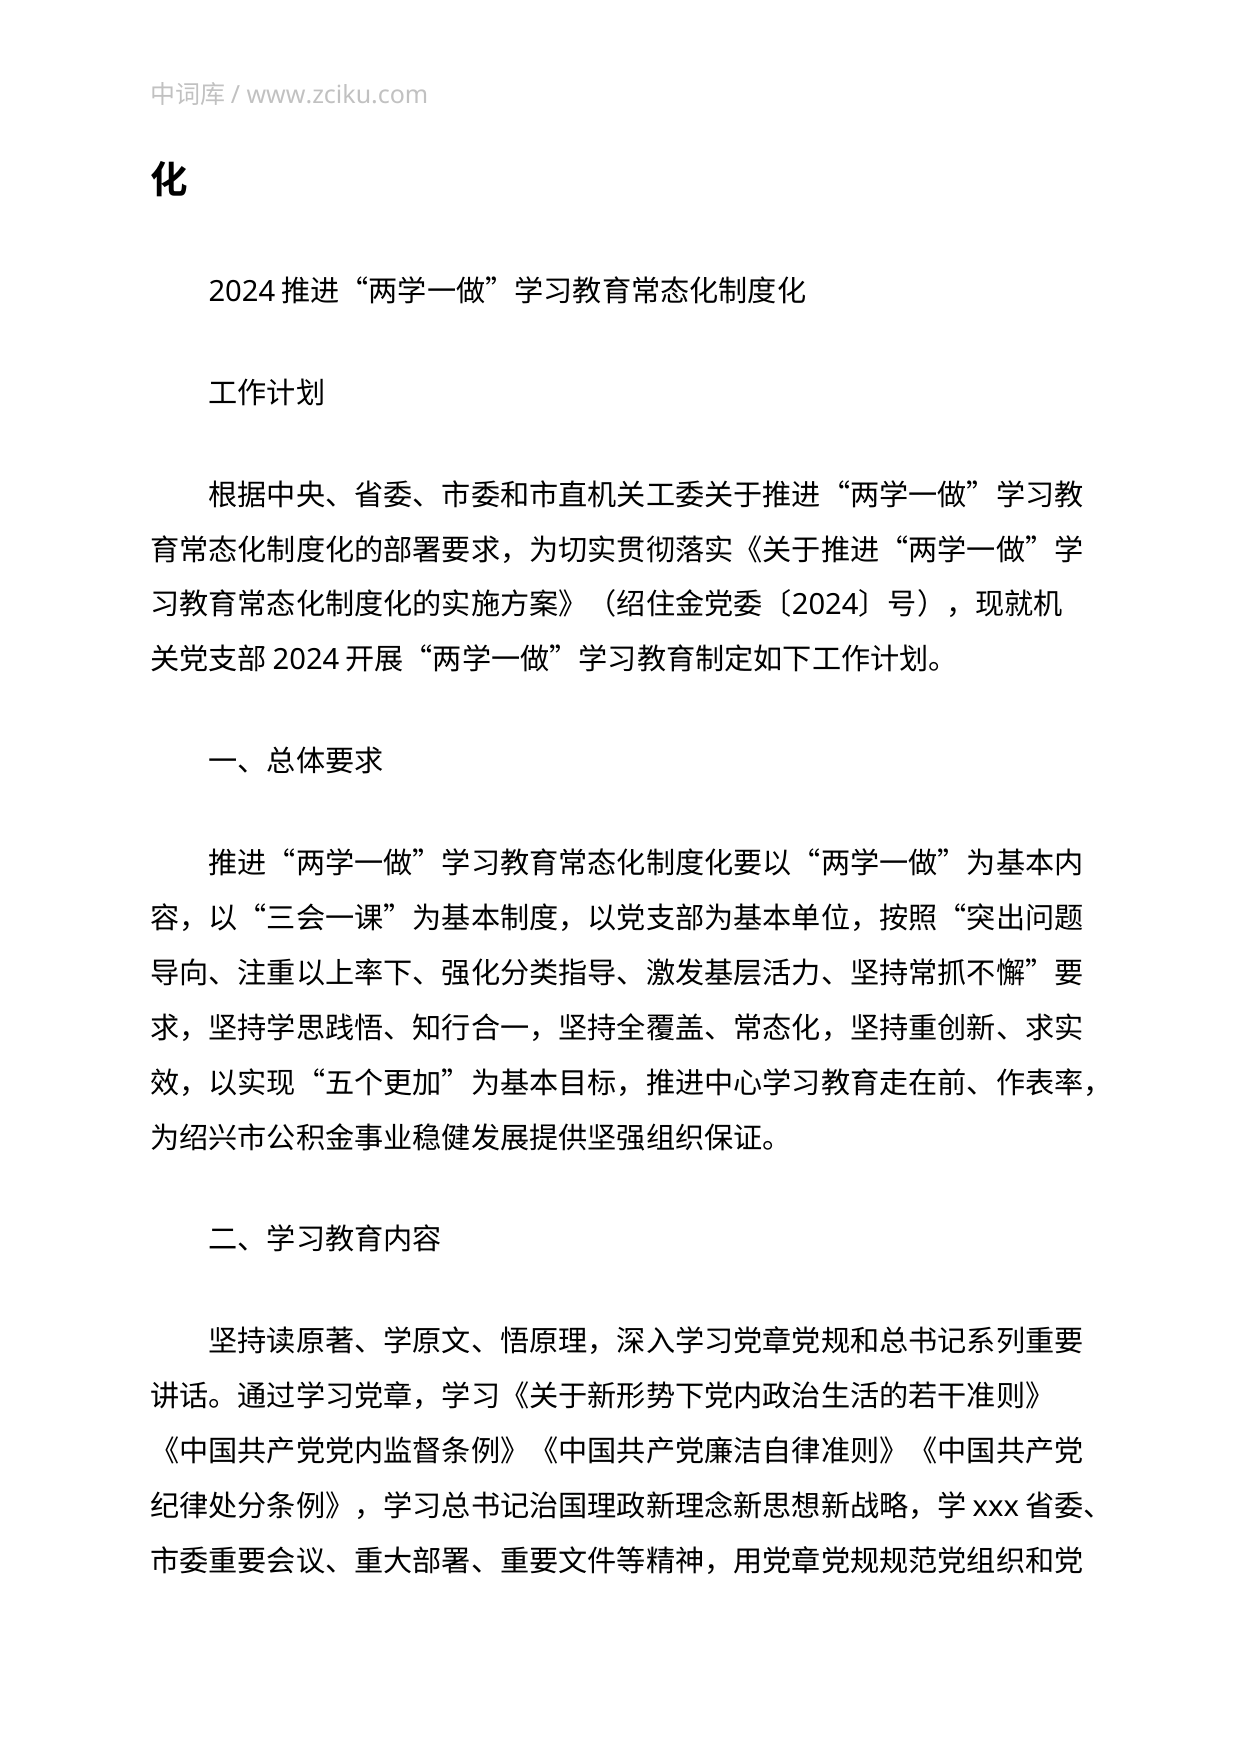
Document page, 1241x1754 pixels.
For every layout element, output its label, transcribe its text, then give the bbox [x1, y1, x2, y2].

text 2024推进“两学一做”学习教育常态化制度化 [150, 267, 1090, 310]
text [150, 1318, 1090, 1580]
text 工作计划 [150, 369, 1090, 412]
text 一、总体要求 [150, 738, 1090, 780]
text 推进“两学一做”学习教育常态化制度化要以“两学一做”为基本内容，以“三会一课”为基本制度，以党支部为基本单位，按照“突出问题导向、注重以上率下、强化分类指导、激发基层活力、坚持常抓不懈”要求，坚持学思践悟、知行合一，坚持全覆盖、常态化，坚持重创新、求实效，以实现“五个更加”为基本目标，推进中心学习教育走在前、作表率，为绍兴市公积金事业稳健发展提供坚强组织保证。 [150, 840, 1090, 1156]
text 二、学习教育内容 [150, 1216, 1090, 1258]
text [150, 150, 1090, 204]
text 根据中央、省委、市委和市直机关工委关于推进“两学一做”学习教育常态化制度化的部署要求，为切实贯彻落实《关于推进“两学一做”学习教育常态化制度化的实施方案》（绍住金党委〔2024〕号），现就机关党支部2024开展“两学一做”学习教育制定如下工作计划。 [150, 471, 1090, 678]
